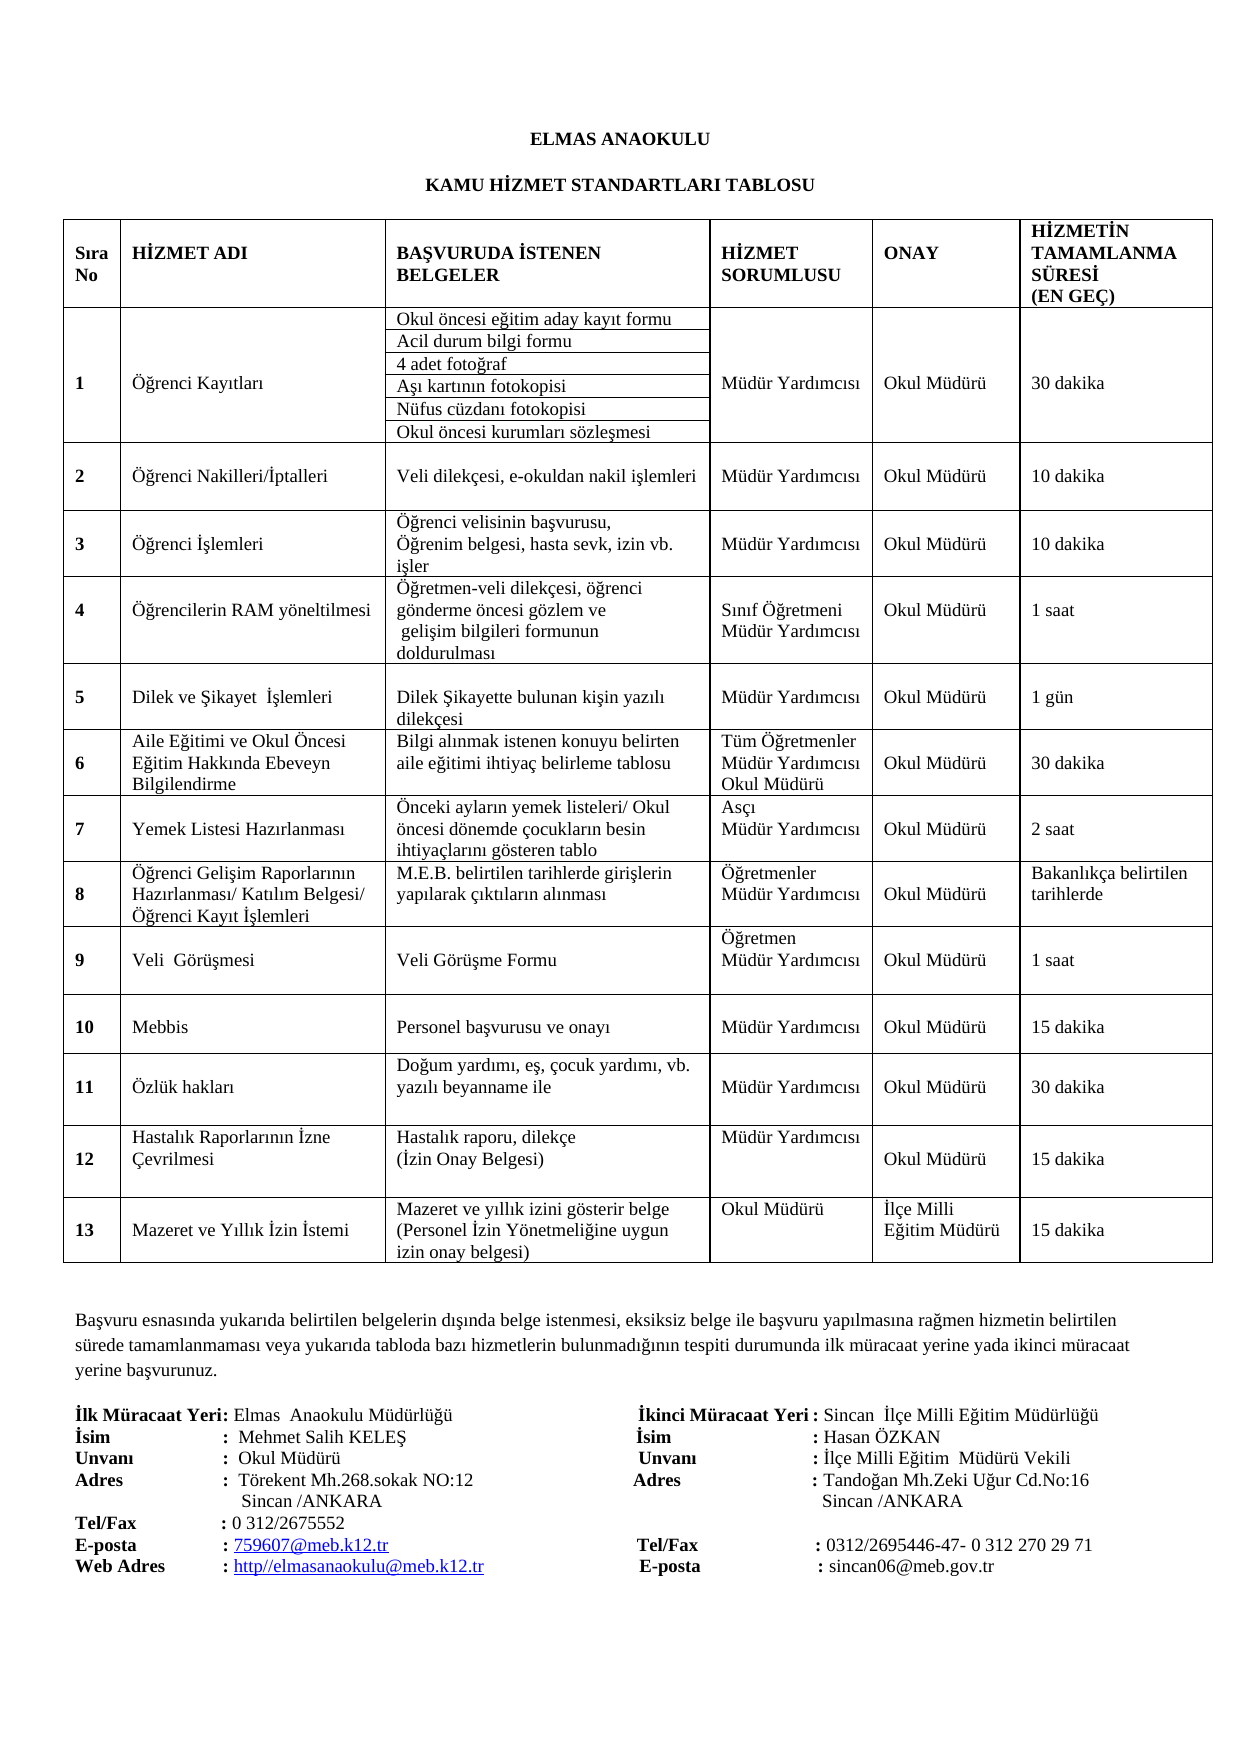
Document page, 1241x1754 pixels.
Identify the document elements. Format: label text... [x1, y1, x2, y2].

table_cell Mazeret ve yıllık izini gösterir belge (Personel İzin Yönetmeliğine uygun izin onay belgesi) [386, 1198, 709, 1262]
table_cell Okul Müdürü [873, 664, 1019, 729]
table_cell 3 [64, 511, 120, 576]
table_cell 4 adet fotoğraf [386, 353, 709, 374]
table_cell Müdür Yardımcısı [711, 1126, 872, 1197]
table_header ONAY [873, 220, 1019, 307]
table_cell Öğretmen Müdür Yardımcısı [711, 927, 872, 993]
table_cell 15 dakika [1021, 1126, 1212, 1197]
table_cell Dilek ve Şikayet İşlemleri [121, 664, 385, 729]
table_cell Okul Müdürü [873, 443, 1019, 510]
table_cell Mazeret ve Yıllık İzin İstemi [121, 1198, 385, 1262]
text Web Adres : http//elmasanaokulu@meb.k12.tr E-posta : sincan06@meb.gov.tr [75, 1555, 1165, 1577]
table_cell Müdür Yardımcısı [711, 1054, 872, 1125]
table_cell Hastalık Raporlarının İzne Çevrilmesi [121, 1126, 385, 1197]
table_cell Okul Müdürü [873, 927, 1019, 993]
table_cell Asçı Müdür Yardımcısı [711, 796, 872, 861]
table_cell 1 [64, 308, 120, 442]
text Başvuru esnasında yukarıda belirtilen belgelerin dışında belge istenmesi, eksiksiz belge ile başvuru yapılmasına rağmen hizmetin belirtilen sürede tamamlanmaması veya yukarıda tabloda bazı hizmetlerin bulunmadığının tespiti durumunda ilk müracaat yerine yada ikinci müracaat yerine başvurunuz. [75, 1309, 1165, 1380]
table_header HİZMETİN TAMAMLANMA SÜRESİ (EN GEÇ) [1021, 220, 1212, 307]
table_cell 13 [64, 1198, 120, 1262]
table_cell Nüfus cüzdanı fotokopisi [386, 398, 709, 419]
table_cell Öğrenci Kayıtları [121, 308, 385, 442]
table_cell 1 gün [1021, 664, 1212, 729]
table_cell Bakanlıkça belirtilen tarihlerde [1021, 862, 1212, 926]
table_cell 30 dakika [1021, 1054, 1212, 1125]
table_cell 2 [64, 443, 120, 510]
table_header HİZMET ADI [121, 220, 385, 307]
table_cell 10 dakika [1021, 443, 1212, 510]
table_cell M.E.B. belirtilen tarihlerde girişlerin yapılarak çıktıların alınması [386, 862, 709, 926]
table_cell Veli Görüşmesi [121, 927, 385, 993]
table_cell Personel başvurusu ve onayı [386, 995, 709, 1053]
table_cell Mebbis [121, 995, 385, 1053]
table_cell Öğrenci Gelişim Raporlarının Hazırlanması/ Katılım Belgesi/ Öğrenci Kayıt İşlemleri [121, 862, 385, 926]
table_cell 5 [64, 664, 120, 729]
table_cell Yemek Listesi Hazırlanması [121, 796, 385, 861]
table_header BAŞVURUDA İSTENEN BELGELER [386, 220, 709, 307]
table_cell Veli dilekçesi, e-okuldan nakil işlemleri [386, 443, 709, 510]
table_cell İlçe Milli Eğitim Müdürü [873, 1198, 1019, 1262]
table_cell 12 [64, 1126, 120, 1197]
text İlk Müracaat Yeri : Elmas Anaokulu Müdürlüğü İkinci Müracaat Yeri : Sincan İlçe Milli Eğitim Müdürlüğü [75, 1404, 1165, 1426]
table_cell 8 [64, 862, 120, 926]
table_cell Öğrencilerin RAM yöneltilmesi [121, 577, 385, 663]
table_header HİZMET SORUMLUSU [711, 220, 872, 307]
table_cell 15 dakika [1021, 1198, 1212, 1262]
table_cell Okul Müdürü [873, 577, 1019, 663]
table_cell Özlük hakları [121, 1054, 385, 1125]
table_cell 2 saat [1021, 796, 1212, 861]
table_cell Veli Görüşme Formu [386, 927, 709, 993]
table_cell Müdür Yardımcısı [711, 443, 872, 510]
table_cell Okul Müdürü [873, 796, 1019, 861]
table_header Sıra No [64, 220, 120, 307]
table_cell 30 dakika [1021, 730, 1212, 795]
table_cell Okul öncesi kurumları sözleşmesi [386, 421, 709, 442]
table_cell Önceki ayların yemek listeleri/ Okul öncesi dönemde çocukların besin ihtiyaçlarını gösteren tablo [386, 796, 709, 861]
table_cell 1 saat [1021, 927, 1212, 993]
table_cell Acil durum bilgi formu [386, 330, 709, 352]
table_cell 10 dakika [1021, 511, 1212, 576]
table_cell 9 [64, 927, 120, 993]
table_cell Müdür Yardımcısı [711, 995, 872, 1053]
table_cell Dilek Şikayette bulunan kişin yazılı dilekçesi [386, 664, 709, 729]
table_cell Okul Müdürü [873, 1126, 1019, 1197]
table_cell 7 [64, 796, 120, 861]
table_cell Okul Müdürü [873, 1054, 1019, 1125]
table_cell Hastalık raporu, dilekçe (İzin Onay Belgesi) [386, 1126, 709, 1197]
text Sincan /ANKARA Sincan /ANKARA [75, 1490, 1165, 1512]
table_cell Öğretmen-veli dilekçesi, öğrenci gönderme öncesi gözlem ve gelişim bilgileri formunun doldurulması [386, 577, 709, 663]
table_cell Okul Müdürü [873, 308, 1019, 442]
table_cell Sınıf Öğretmeni Müdür Yardımcısı [711, 577, 872, 663]
table_cell Öğrenci İşlemleri [121, 511, 385, 576]
table_cell 15 dakika [1021, 995, 1212, 1053]
text Tel/Fax : 0 312/2675552 [75, 1512, 1165, 1533]
table_cell Doğum yardımı, eş, çocuk yardımı, vb. yazılı beyanname ile [386, 1054, 709, 1125]
table_cell 11 [64, 1054, 120, 1125]
table_cell 10 [64, 995, 120, 1053]
text Adres : Törekent Mh.268.sokak NO:12 Adres : Tandoğan Mh.Zeki Uğur Cd.No:16 [75, 1469, 1165, 1490]
table_cell Aşı kartının fotokopisi [386, 375, 709, 397]
text E-posta : 759607@meb.k12.tr Tel/Fax : 0312/2695446-47- 0 312 270 29 71 [75, 1533, 1165, 1555]
table_cell Okul Müdürü [873, 862, 1019, 926]
table_cell Öğrenci Nakilleri/İptalleri [121, 443, 385, 510]
table_cell 30 dakika [1021, 308, 1212, 442]
text İsim : Mehmet Salih KELEŞ İsim : Hasan ÖZKAN [75, 1426, 1165, 1447]
table_cell Tüm Öğretmenler Müdür Yardımcısı Okul Müdürü [711, 730, 872, 795]
text ELMAS ANAOKULU [75, 128, 1165, 149]
table_cell Öğretmenler Müdür Yardımcısı [711, 862, 872, 926]
table_cell Aile Eğitimi ve Okul Öncesi Eğitim Hakkında Ebeveyn Bilgilendirme [121, 730, 385, 795]
table_cell Okul Müdürü [711, 1198, 872, 1262]
table_cell Bilgi alınmak istenen konuyu belirten aile eğitimi ihtiyaç belirleme tablosu [386, 730, 709, 795]
table_cell 1 saat [1021, 577, 1212, 663]
text Unvanı : Okul Müdürü Unvanı : İlçe Milli Eğitim Müdürü Vekili [75, 1447, 1165, 1469]
table_cell 6 [64, 730, 120, 795]
table_cell Okul Müdürü [873, 511, 1019, 576]
table_cell Okul öncesi eğitim aday kayıt formu [386, 308, 709, 329]
text KAMU HİZMET STANDARTLARI TABLOSU [75, 174, 1165, 195]
table_cell Öğrenci velisinin başvurusu, Öğrenim belgesi, hasta sevk, izin vb. işler [386, 511, 709, 576]
table_cell Okul Müdürü [873, 730, 1019, 795]
table_cell Müdür Yardımcısı [711, 511, 872, 576]
table_cell 4 [64, 577, 120, 663]
table_cell Müdür Yardımcısı [711, 664, 872, 729]
table_cell Müdür Yardımcısı [711, 308, 872, 442]
table_cell Okul Müdürü [873, 995, 1019, 1053]
